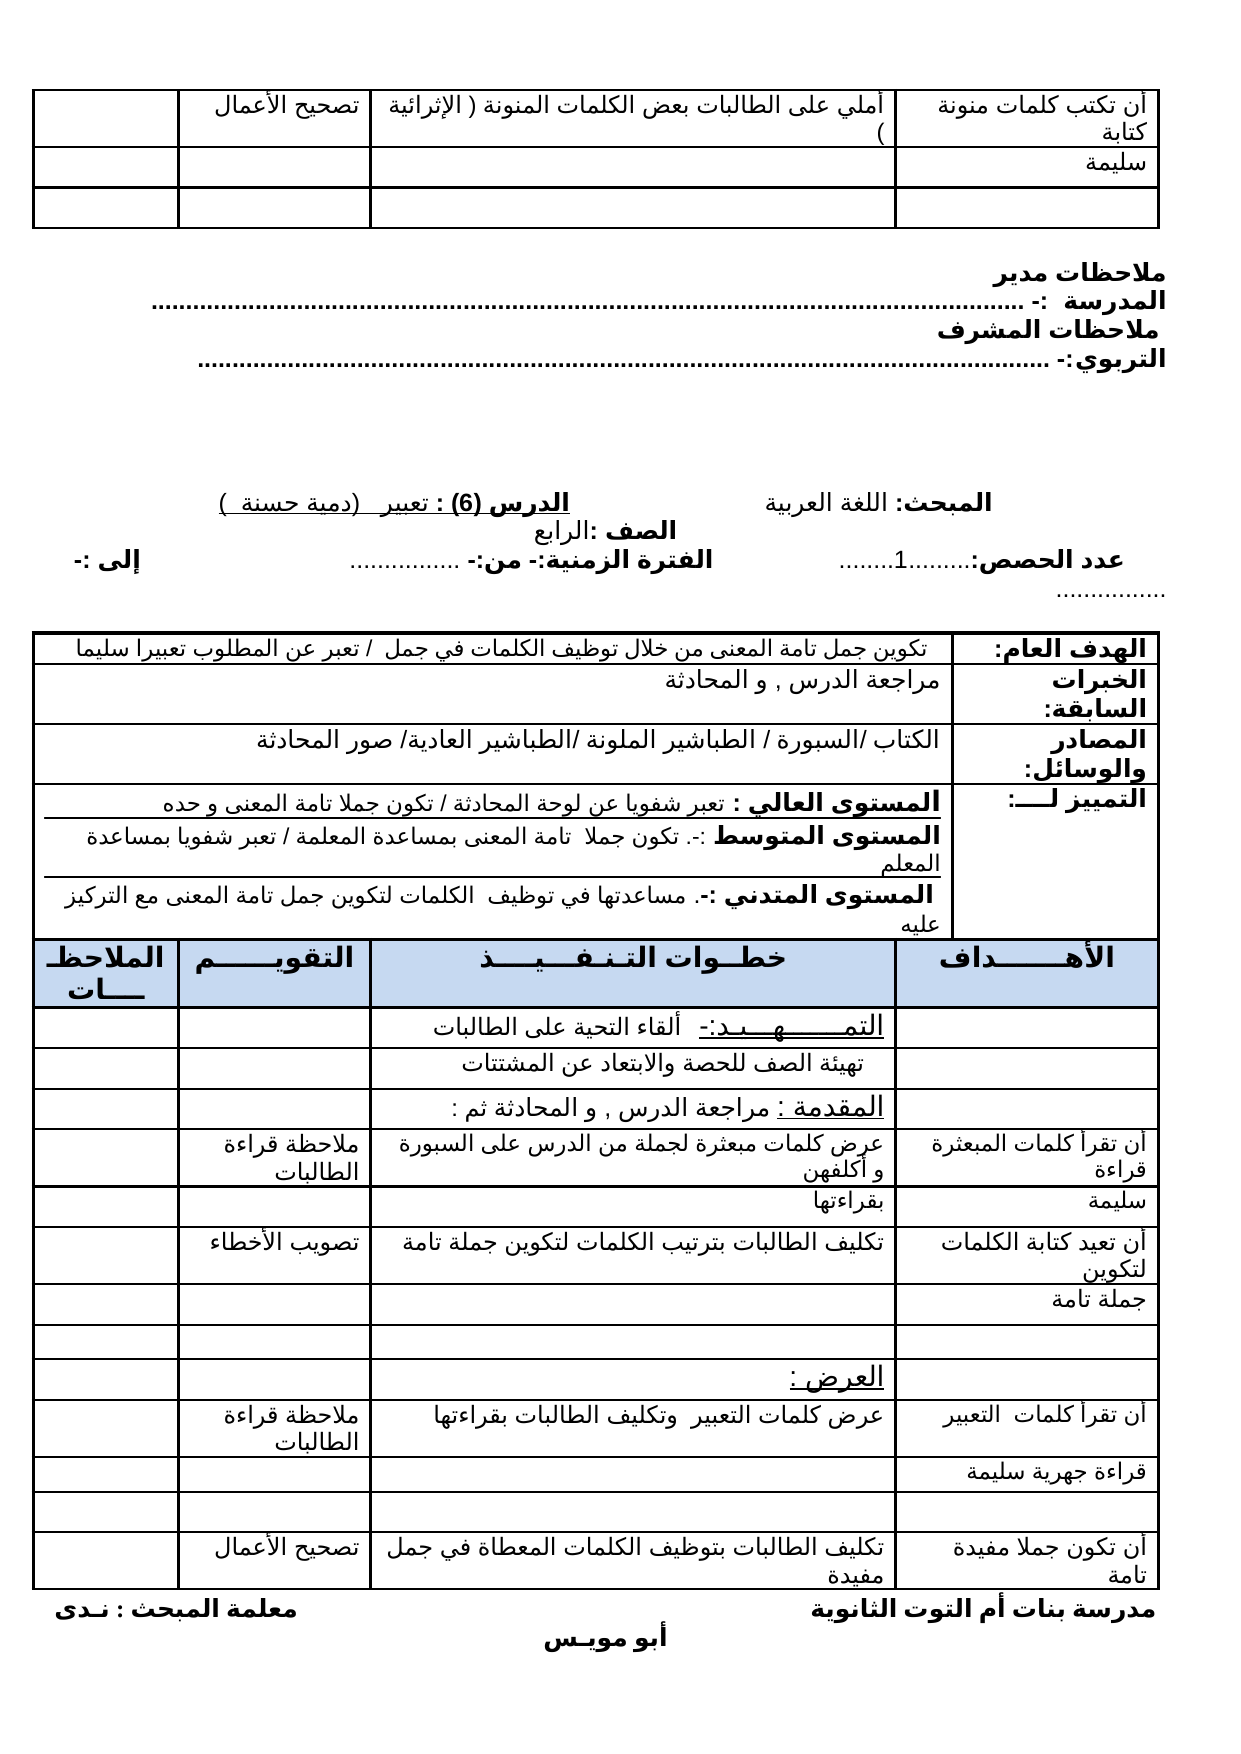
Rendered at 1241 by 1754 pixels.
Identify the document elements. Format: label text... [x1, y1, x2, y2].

table_cell [35, 1360, 177, 1398]
table_cell [372, 1285, 894, 1323]
table_cell تصويب الأخطاء [180, 1228, 369, 1283]
table_cell [372, 148, 894, 186]
table_cell [35, 1285, 177, 1323]
table_cell [35, 1009, 177, 1047]
table_cell تكليف الطالبات بتوظيف الكلمات المعطاة في جمل مفيدة [372, 1533, 894, 1588]
table_cell [35, 1458, 177, 1491]
table_cell التمـــــــهـــيـد:- ألقاء التحية على الطالبات [372, 1009, 894, 1047]
table_cell [180, 1493, 369, 1531]
table_cell [897, 1009, 1157, 1047]
table_cell المصادر والوسائل: [954, 725, 1157, 782]
table_cell [897, 1326, 1157, 1358]
table_cell العرض : [372, 1360, 894, 1398]
table_cell المقدمة : مراجعة الدرس , و المحادثة ثم : [372, 1090, 894, 1128]
table_cell الكتاب /السبورة / الطباشير الملونة /الطباشير العادية/ صور المحادثة [35, 725, 951, 782]
table_cell [897, 1493, 1157, 1531]
table_cell [180, 1188, 369, 1226]
table_cell [180, 1360, 369, 1398]
table_cell التقويــــــم [180, 941, 369, 1006]
table_cell [35, 189, 177, 227]
table_cell الخبرات السابقة: [954, 665, 1157, 723]
table_cell [372, 1458, 894, 1491]
table_cell جملة تامة [897, 1285, 1157, 1323]
table_cell سليمة [897, 148, 1157, 186]
table_cell [180, 1458, 369, 1491]
table_cell عرض كلمات التعبير وتكليف الطالبات بقراءتها [372, 1401, 894, 1456]
text عدد الحصص:.........1........ الفترة الزمنية:- من:- ................ إلى :- ................ [44, 545, 1167, 603]
table_cell [180, 1326, 369, 1358]
table_cell [372, 1326, 894, 1358]
table_cell المستوى العالي : تعبر شفويا عن لوحة المحادثة / تكون جملا تامة المعنى و حده المستوى المتوسط :-. تكون جملا تامة المعنى بمساعدة المعلمة / تعبر شفويا بمساعدة المعلم المستوى المتدني :-. مساعدتها في توظيف الكلمات لتكوين جمل تامة المعنى مع التركيز عليه [35, 785, 951, 938]
table_cell [35, 1493, 177, 1531]
table_cell تكليف الطالبات بترتيب الكلمات لتكوين جملة تامة [372, 1228, 894, 1283]
table_cell [35, 1090, 177, 1128]
table_cell [180, 148, 369, 186]
table_cell مراجعة الدرس , و المحادثة [35, 665, 951, 723]
text المبحث: اللغة العربية الدرس (6) : تعبير (دمية حسنة ) الصف :الرابع [44, 488, 1167, 545]
table_cell سليمة [897, 1188, 1157, 1226]
table_cell الملاحظـــــات [35, 941, 177, 1006]
table_cell تصحيح الأعمال [180, 91, 369, 146]
table_cell أن تقرأ كلمات التعبير [897, 1401, 1157, 1456]
table_cell [35, 1228, 177, 1283]
table_cell قراءة جهرية سليمة [897, 1458, 1157, 1491]
table_cell [35, 1188, 177, 1226]
table_cell أن تكتب كلمات منونة كتابة [897, 91, 1157, 146]
table_cell ملاحظة قراءة الطالبات [180, 1130, 369, 1185]
table_cell [897, 1049, 1157, 1088]
table_cell ملاحظة قراءة الطالبات [180, 1401, 369, 1456]
table_cell [372, 189, 894, 227]
table_cell [35, 1401, 177, 1456]
table_cell [35, 91, 177, 146]
table_cell [35, 1049, 177, 1088]
table_cell [180, 189, 369, 227]
table_cell أن تكون جملا مفيدة تامة [897, 1533, 1157, 1588]
table_cell [897, 1360, 1157, 1398]
table_cell أن تعيد كتابة الكلمات لتكوين [897, 1228, 1157, 1283]
table_cell [35, 1533, 177, 1588]
table_cell تهيئة الصف للحصة والابتعاد عن المشتتات [372, 1049, 894, 1088]
table_cell [372, 1493, 894, 1531]
table_cell [35, 1130, 177, 1185]
table_cell [35, 1326, 177, 1358]
table_header الهدف العام: [954, 635, 1157, 663]
table_cell عرض كلمات مبعثرة لجملة من الدرس على السبورة و أكلفهن [372, 1130, 894, 1185]
table_cell [180, 1285, 369, 1323]
table_cell أملي على الطالبات بعض الكلمات المنونة ( الإثرائية ) [372, 91, 894, 146]
table_cell [180, 1090, 369, 1128]
table_cell [897, 1090, 1157, 1128]
table_cell تصحيح الأعمال [180, 1533, 369, 1588]
table_cell [180, 1049, 369, 1088]
table_header تكوين جمل تامة المعنى من خلال توظيف الكلمات في جمل / تعبر عن المطلوب تعبيرا سليما [35, 635, 951, 663]
table_cell [897, 189, 1157, 227]
table_cell [180, 1009, 369, 1047]
table_cell أن تقرأ كلمات المبعثرة قراءة [897, 1130, 1157, 1185]
table_cell خطــوات التـنـفـــيــــذ [372, 941, 894, 1006]
table_cell [35, 148, 177, 186]
text ملاحظات المشرف التربوي:- ........................................................................................................................... [44, 315, 1167, 373]
table_cell بقراءتها [372, 1188, 894, 1226]
text ملاحظات مدير المدرسة :- .............................................................................................................................. [44, 258, 1167, 315]
table_cell التمييز لــــ: [954, 785, 1157, 938]
table_cell الأهـــــــداف [897, 941, 1157, 1006]
